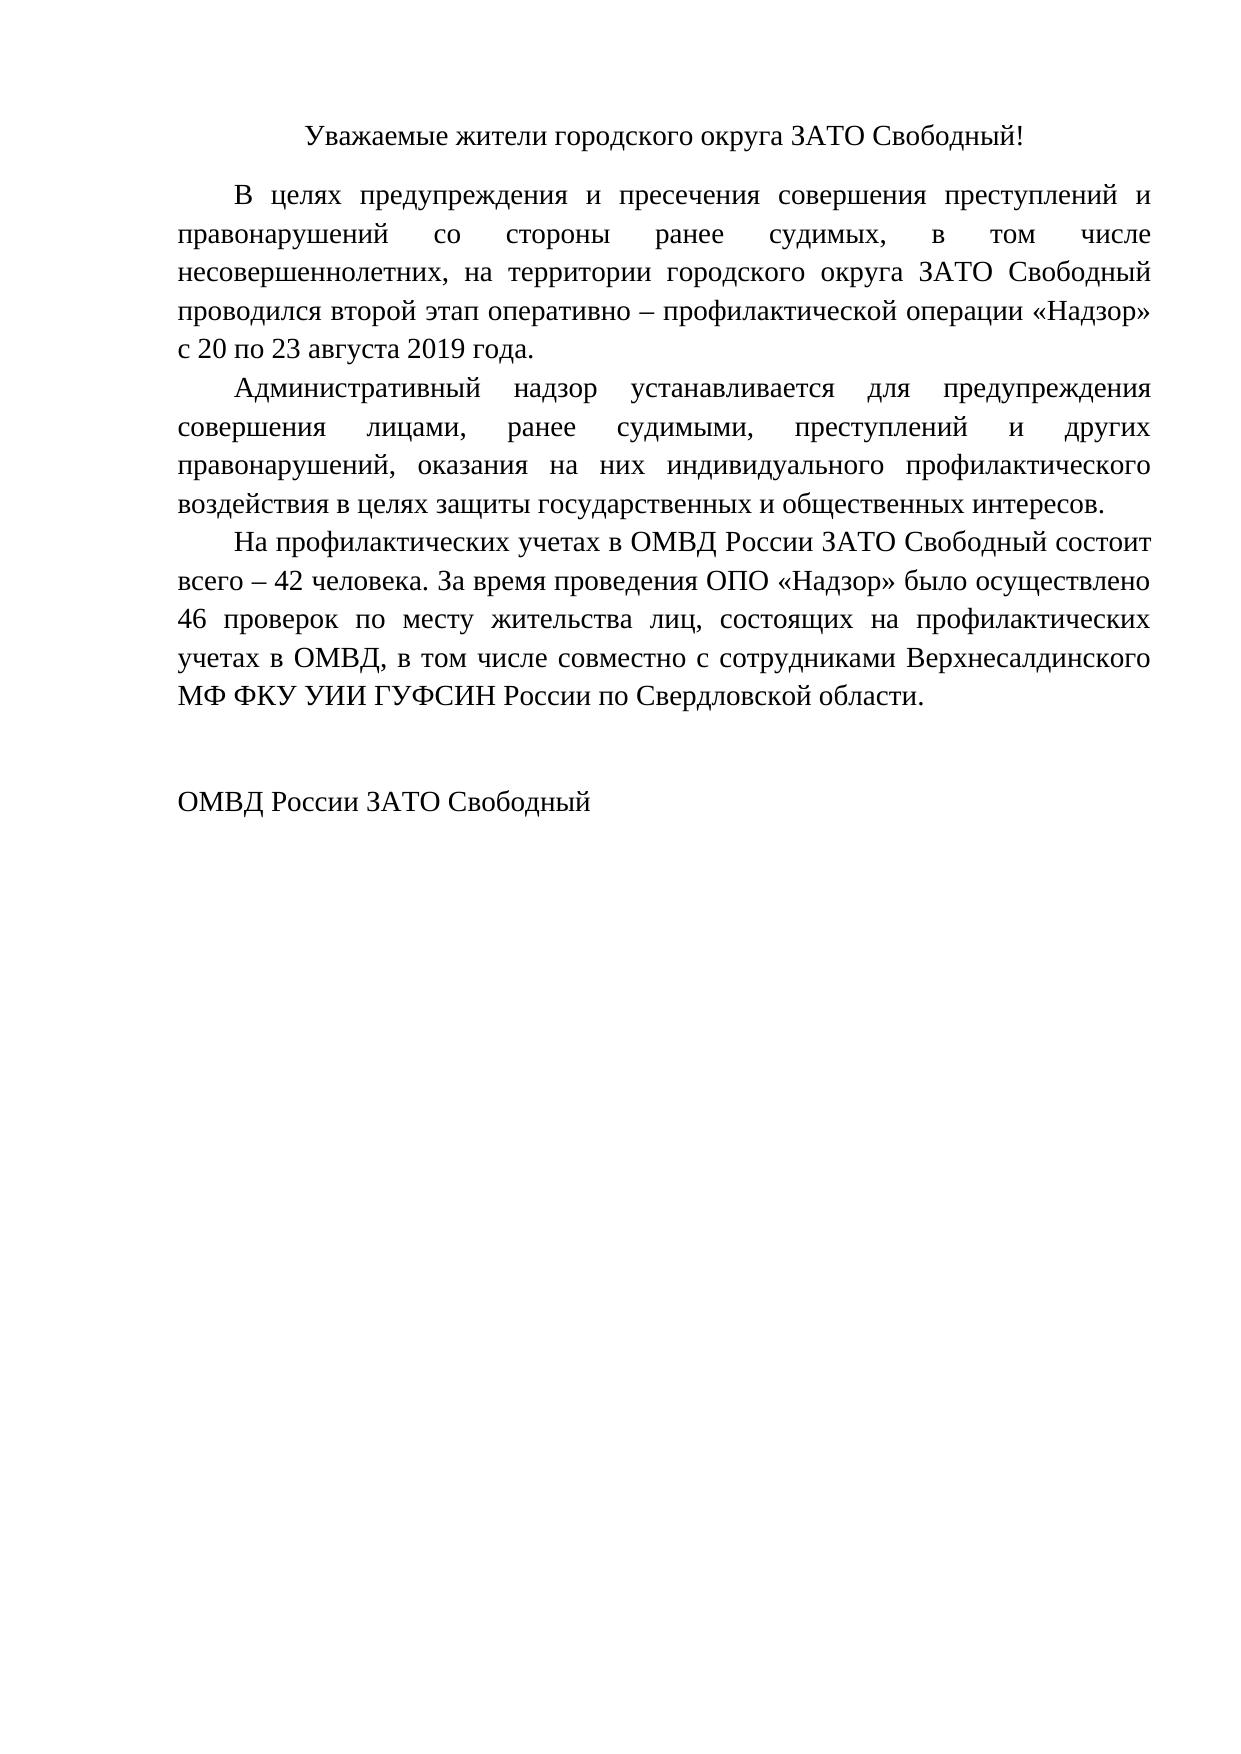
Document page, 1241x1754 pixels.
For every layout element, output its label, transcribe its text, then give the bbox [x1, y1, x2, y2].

text В целях предупреждения и пресечения совершения преступлений и правонарушений со стороны ранее судимых, в том числе несовершеннолетних, на территории городского округа ЗАТО Свободный проводился второй этап оперативно – профилактической операции «Надзор» с 20 по 23 августа 2019 года. [177, 177, 1152, 365]
text ОМВД России ЗАТО Свободный [177, 784, 1152, 818]
text Административный надзор устанавливается для предупреждения совершения лицами, ранее судимыми, преступлений и других правонарушений, оказания на них индивидуального профилактического воздействия в целях защиты государственных и общественных интересов. [177, 370, 1152, 519]
text Уважаемые жители городского округа ЗАТО Свободный! [177, 118, 1152, 152]
text На профилактических учетах в ОМВД России ЗАТО Свободный состоит всего – 42 человека. За время проведения ОПО «Надзор» было осуществлено 46 проверок по месту жительства лиц, состоящих на профилактических учетах в ОМВД, в том числе совместно с сотрудниками Верхнесалдинского МФ ФКУ УИИ ГУФСИН России по Свердловской области. [177, 524, 1152, 712]
